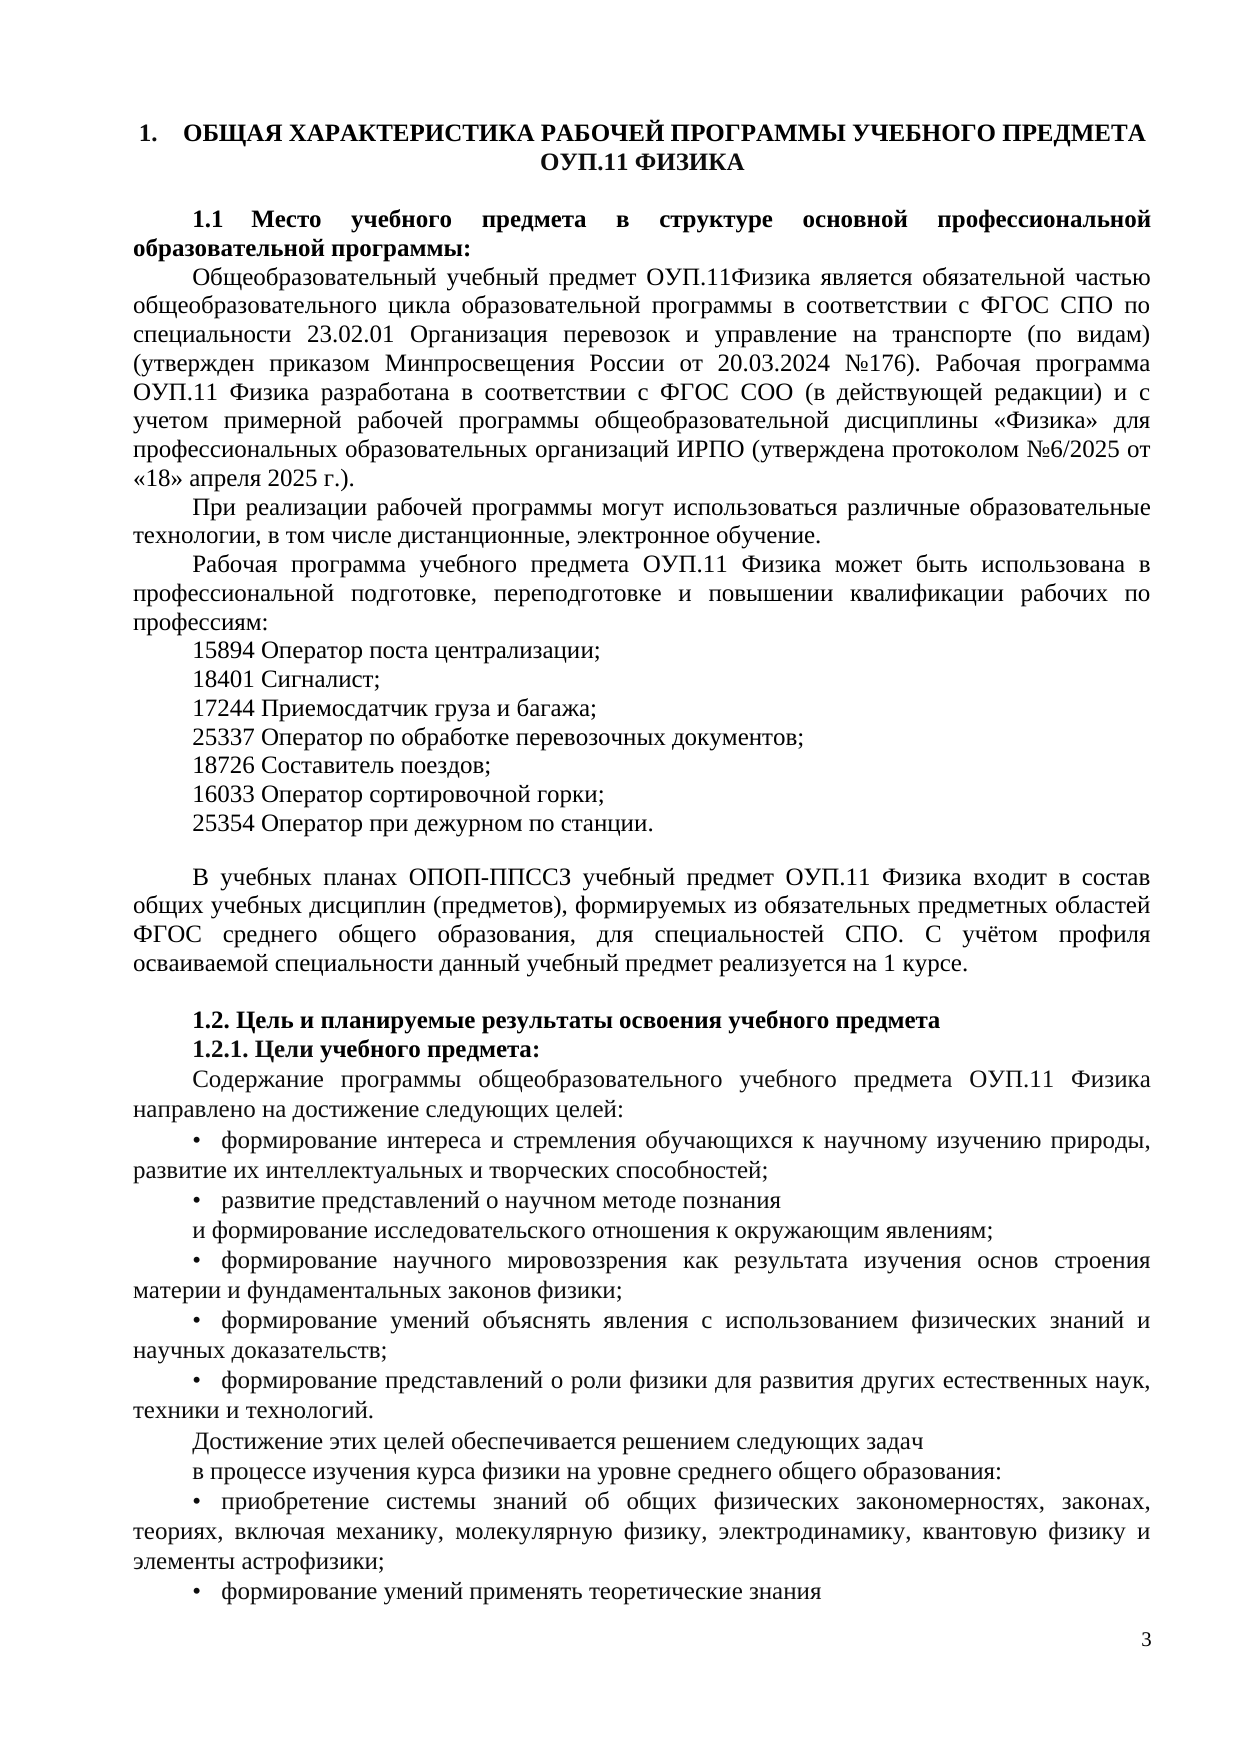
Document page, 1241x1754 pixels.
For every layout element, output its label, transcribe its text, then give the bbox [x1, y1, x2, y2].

text 16033 Оператор сортировочной горки; [133, 779, 1152, 808]
list Место учебного предмета в структуре основной профессиональной образовательной программы: [133, 204, 1152, 262]
text 15894 Оператор поста централизации; [133, 636, 1152, 664]
text • формирование умений применять теоретические знания [133, 1576, 1152, 1605]
text 1.2. Цель и планируемые результаты освоения учебного предмета [133, 1006, 1152, 1034]
text • развитие представлений о научном методе познания [133, 1185, 1152, 1214]
text • формирование научного мировоззрения как результата изучения основ строения материи и фундаментальных законов физики; [133, 1245, 1152, 1304]
text и формирование исследовательского отношения к окружающим явлениям; [133, 1215, 1152, 1244]
text 18401 Сигналист; [133, 664, 1152, 693]
text 25354 Оператор при дежурном по станции. [133, 808, 1152, 837]
list В учебных планах ОПОП-ППССЗ учебный предмет ОУП.11 Физика входит в состав общих учебных дисциплин (предметов), формируемых из обязательных предметных областей ФГОС среднего общего образования, для специальностей СПО. С учётом профиля осваиваемой специальности данный учебный предмет реализуется на 1 курсе. [133, 862, 1152, 977]
text Общеобразовательный учебный предмет ОУП.11Физика является обязательной частью общеобразовательного цикла образовательной программы в соответствии с ФГОС СПО по специальности 23.02.01 Организация перевозок и управление на транспорте (по видам) (утвержден приказом Минпросвещения России от 20.03.2024 №176). Рабочая программа ОУП.11 Физика разработана в соответствии с ФГОС СОО (в действующей редакции) и с учетом примерной рабочей программы общеобразовательной дисциплины «Физика» для профессиональных образовательных организаций ИРПО (утверждена протоколом №6/2025 от «18» апреля 2025 г.). [133, 262, 1152, 492]
text 17244 Приемосдатчик груза и багажа; [133, 693, 1152, 722]
list ОБЩАЯ ХАРАКТЕРИСТИКА РАБОЧЕЙ ПРОГРАММЫ УЧЕБНОГО ПРЕДМЕТА ОУП.11 ФИЗИКА [133, 118, 1152, 176]
text • приобретение системы знаний об общих физических закономерностях, законах, теориях, включая механику, молекулярную физику, электродинамику, квантовую физику и элементы астрофизики; [133, 1486, 1152, 1575]
text в процессе изучения курса физики на уровне среднего общего образования: [133, 1456, 1152, 1484]
text • формирование интереса и стремления обучающихся к научному изучению природы, развитие их интеллектуальных и творческих способностей; [133, 1125, 1152, 1183]
text При реализации рабочей программы могут использоваться различные образовательные технологии, в том числе дистанционные, электронное обучение. [133, 492, 1152, 549]
text 1.2.1. Цели учебного предмета: [133, 1034, 1152, 1063]
text 25337 Оператор по обработке перевозочных документов; [133, 722, 1152, 751]
text Рабочая программа учебного предмета ОУП.11 Физика может быть использована в профессиональной подготовке, переподготовке и повышении квалификации рабочих по профессиям: [133, 549, 1152, 636]
text Содержание программы общеобразовательного учебного предмета ОУП.11 Физика направлено на достижение следующих целей: [133, 1064, 1152, 1123]
text 18726 Составитель поездов; [133, 751, 1152, 779]
text • формирование представлений о роли физики для развития других естественных наук, техники и технологий. [133, 1366, 1152, 1424]
text • формирование умений объяснять явления с использованием физических знаний и научных доказательств; [133, 1305, 1152, 1364]
text Достижение этих целей обеспечивается решением следующих задач [133, 1426, 1152, 1454]
